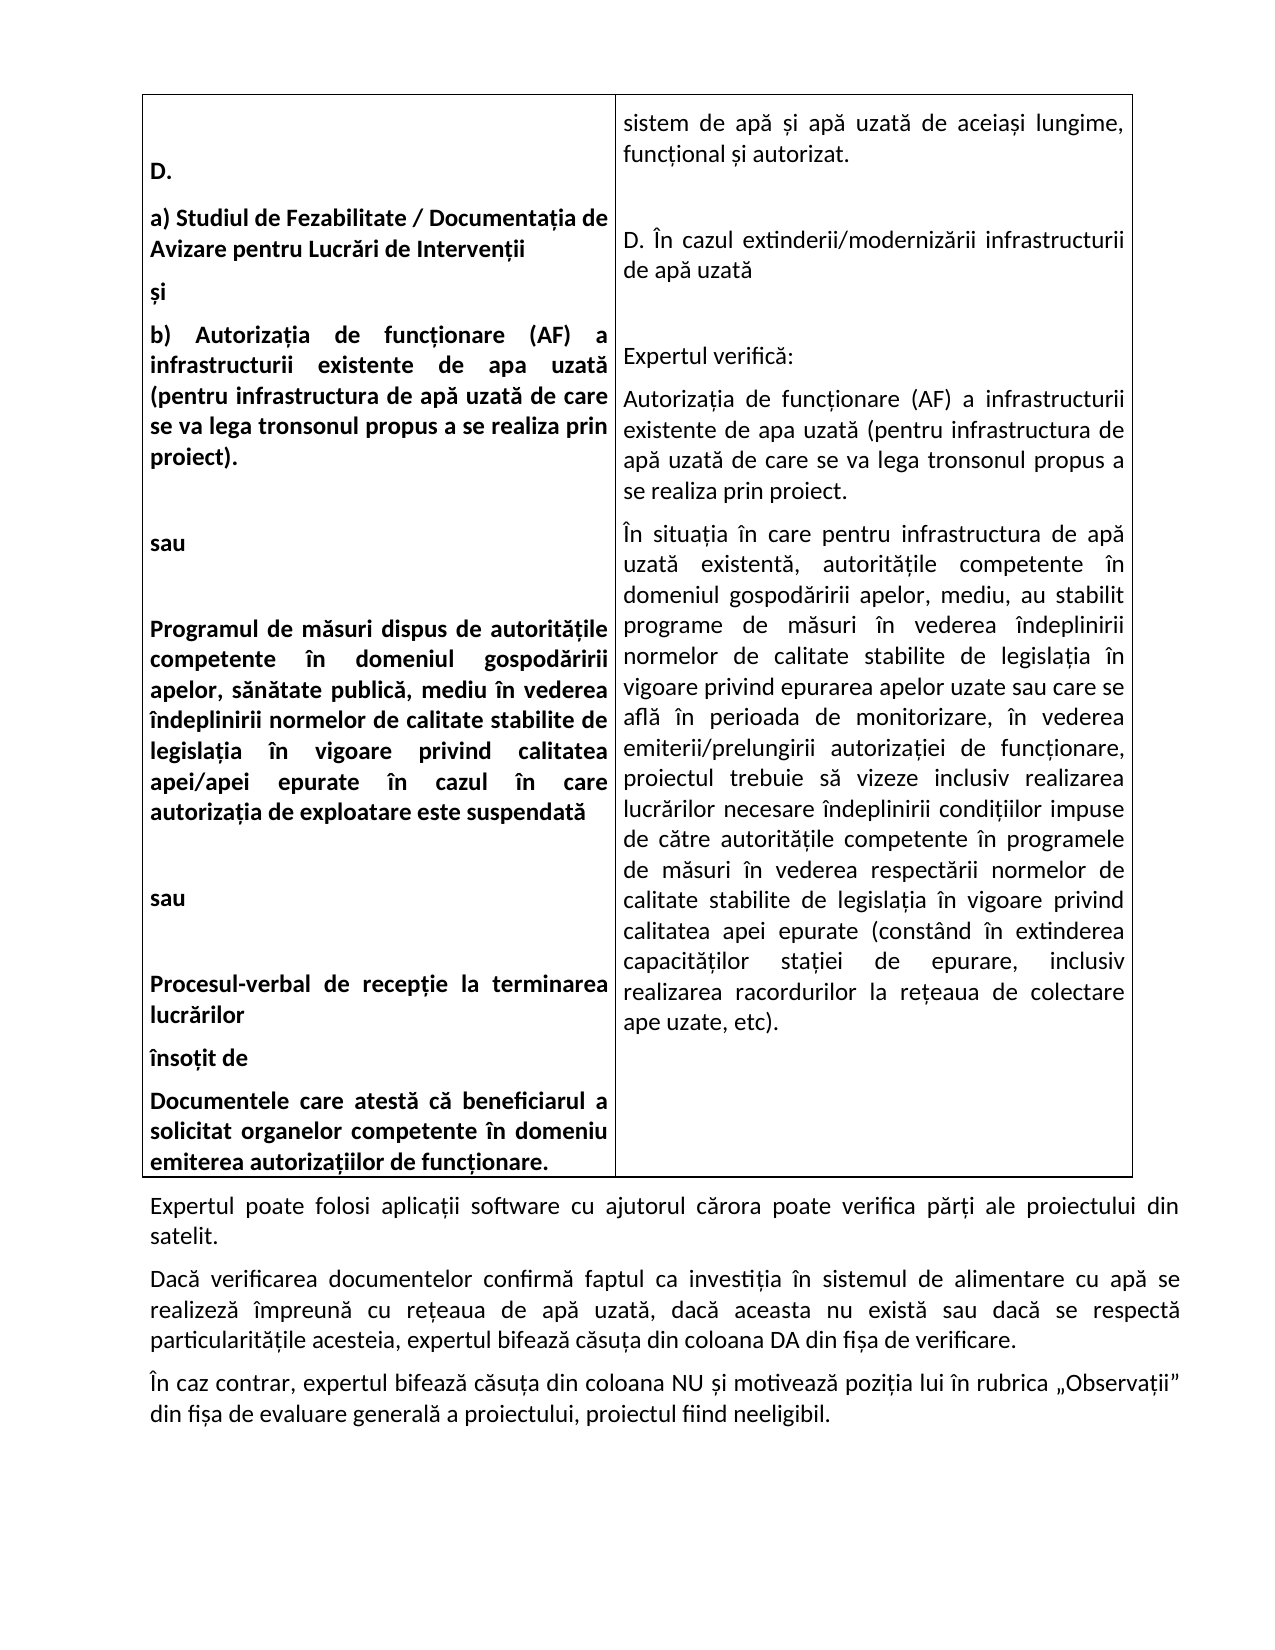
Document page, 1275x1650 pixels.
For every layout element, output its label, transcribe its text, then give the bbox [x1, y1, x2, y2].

text Expertul poate folosi aplicaţii software cu ajutorul cărora poate verifica părţi ale proiectului din satelit. [150, 1190, 1181, 1251]
text Dacă verificarea documentelor confirmă faptul ca investiția în sistemul de alimentare cu apă se realizeză împreună cu rețeaua de apă uzată, dacă aceasta nu există sau dacă se respectă particularitățile acesteia, expertul bifează căsuţa din coloana DA din fişa de verificare. [150, 1263, 1181, 1355]
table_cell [616, 95, 1132, 1176]
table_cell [143, 95, 615, 1176]
text În caz contrar, expertul bifează căsuţa din coloana NU şi motivează poziţia lui în rubrica „Observaţii” din fişa de evaluare generală a proiectului, proiectul fiind neeligibil. [150, 1367, 1181, 1428]
